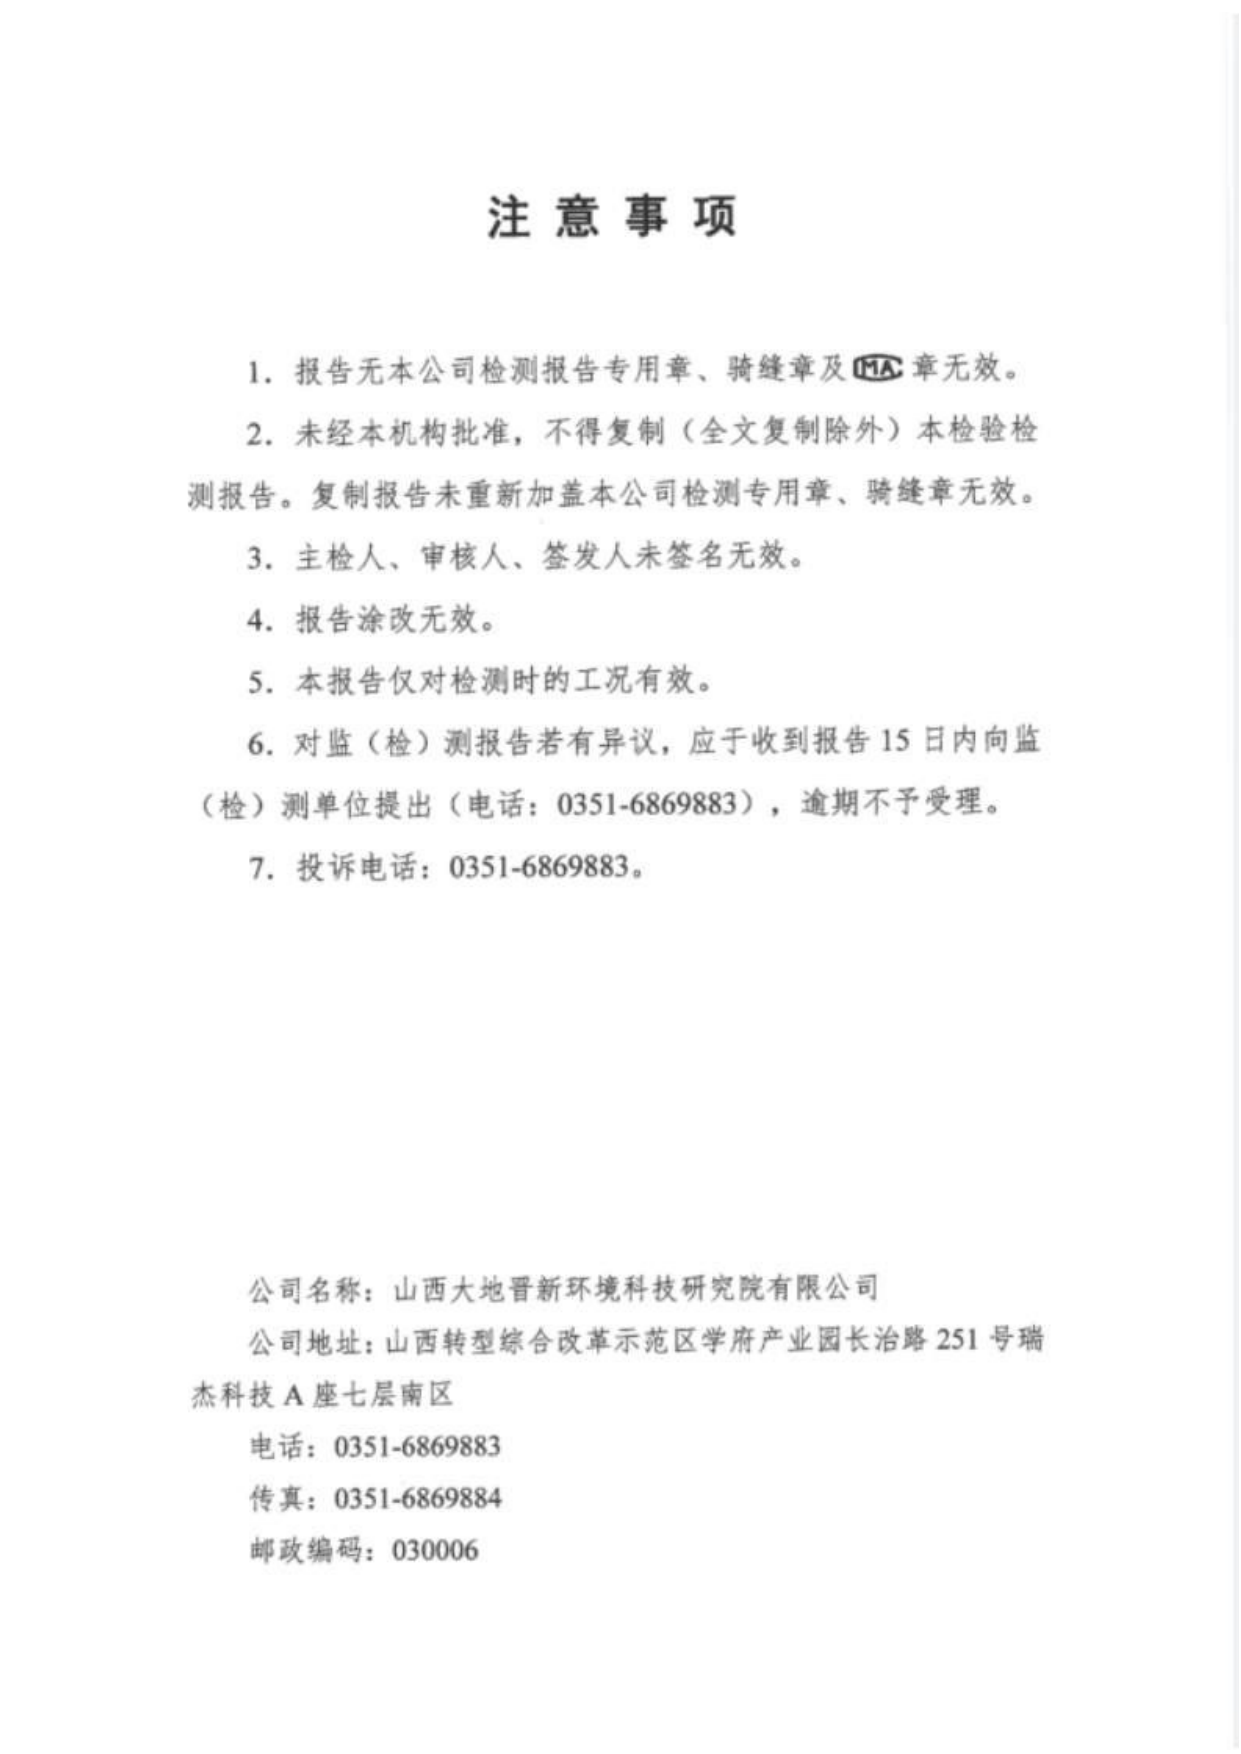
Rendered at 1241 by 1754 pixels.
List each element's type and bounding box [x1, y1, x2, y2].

picture [187, 12, 1239, 1750]
